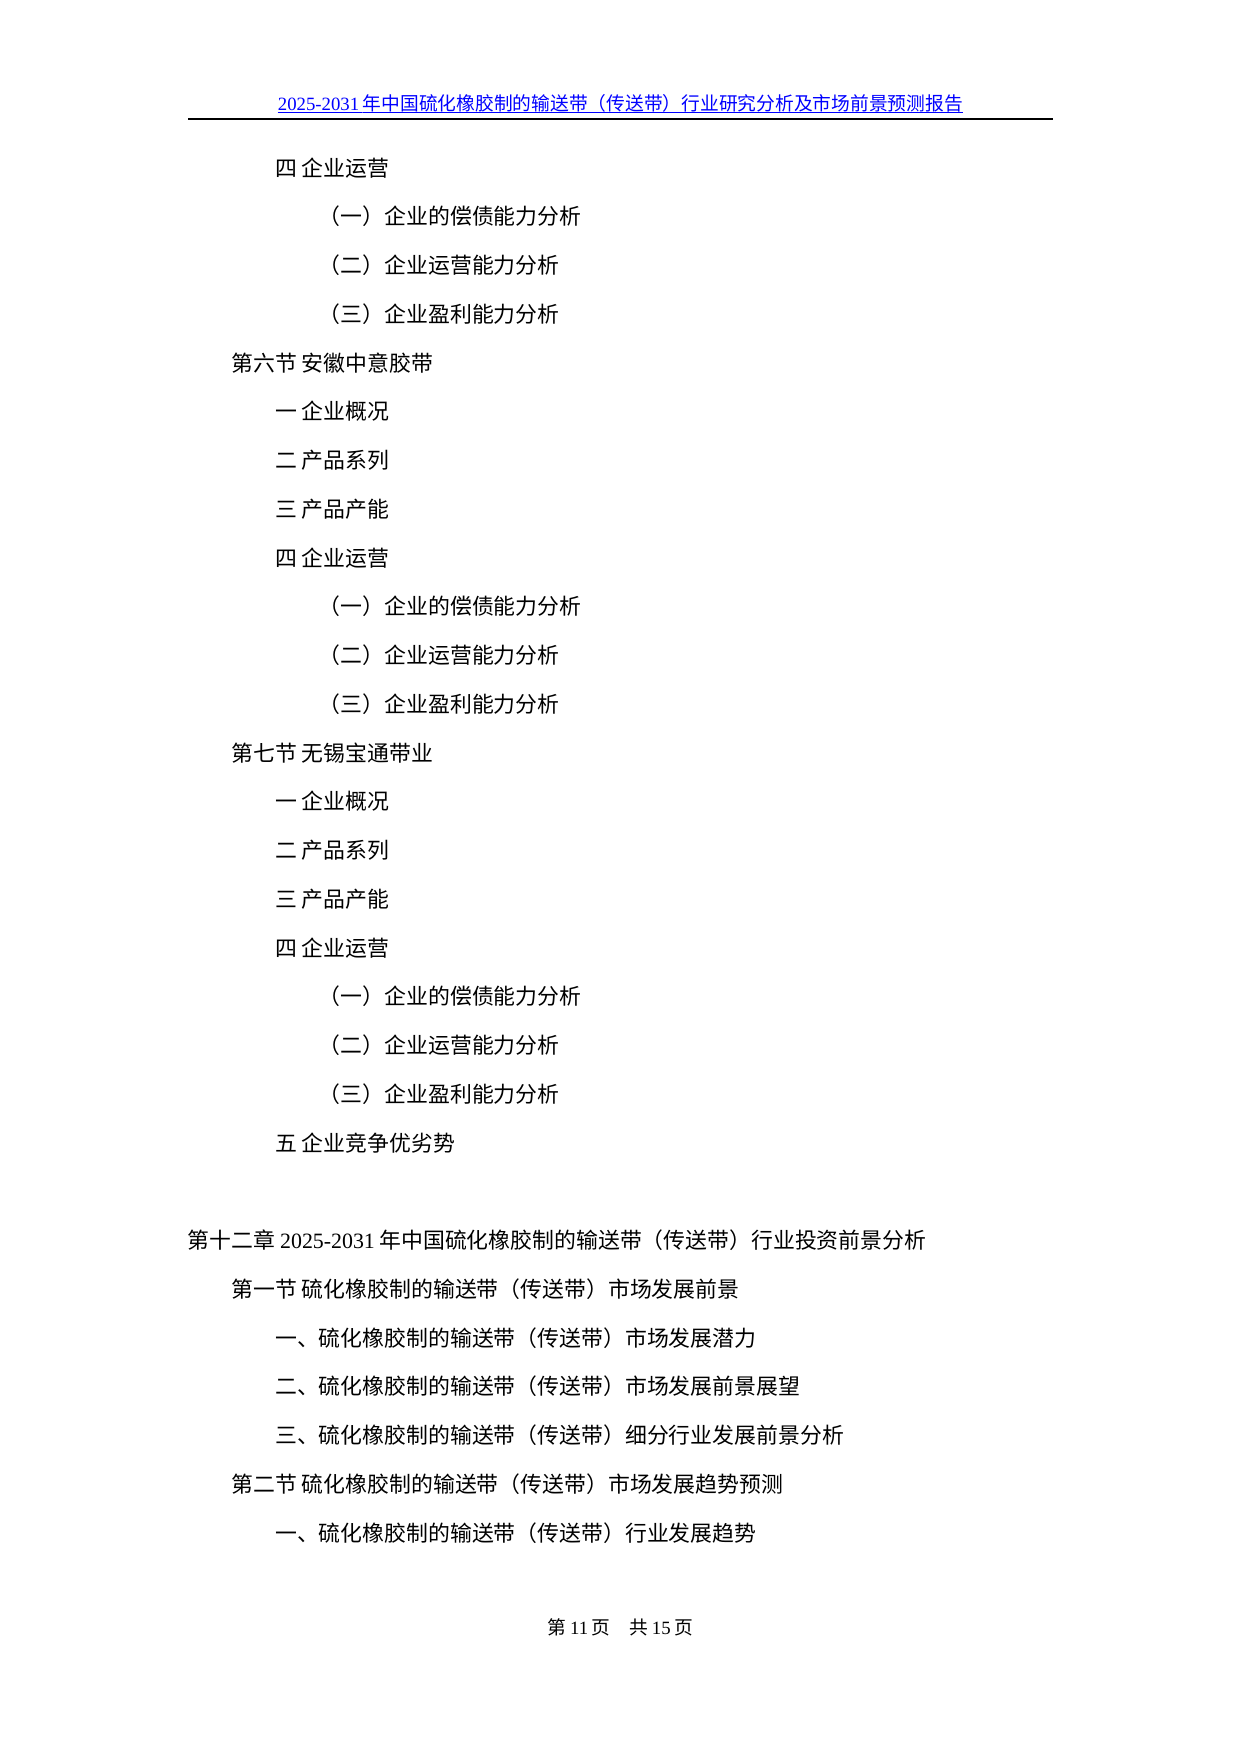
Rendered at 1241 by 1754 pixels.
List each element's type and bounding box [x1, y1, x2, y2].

text [187, 150, 1053, 1548]
